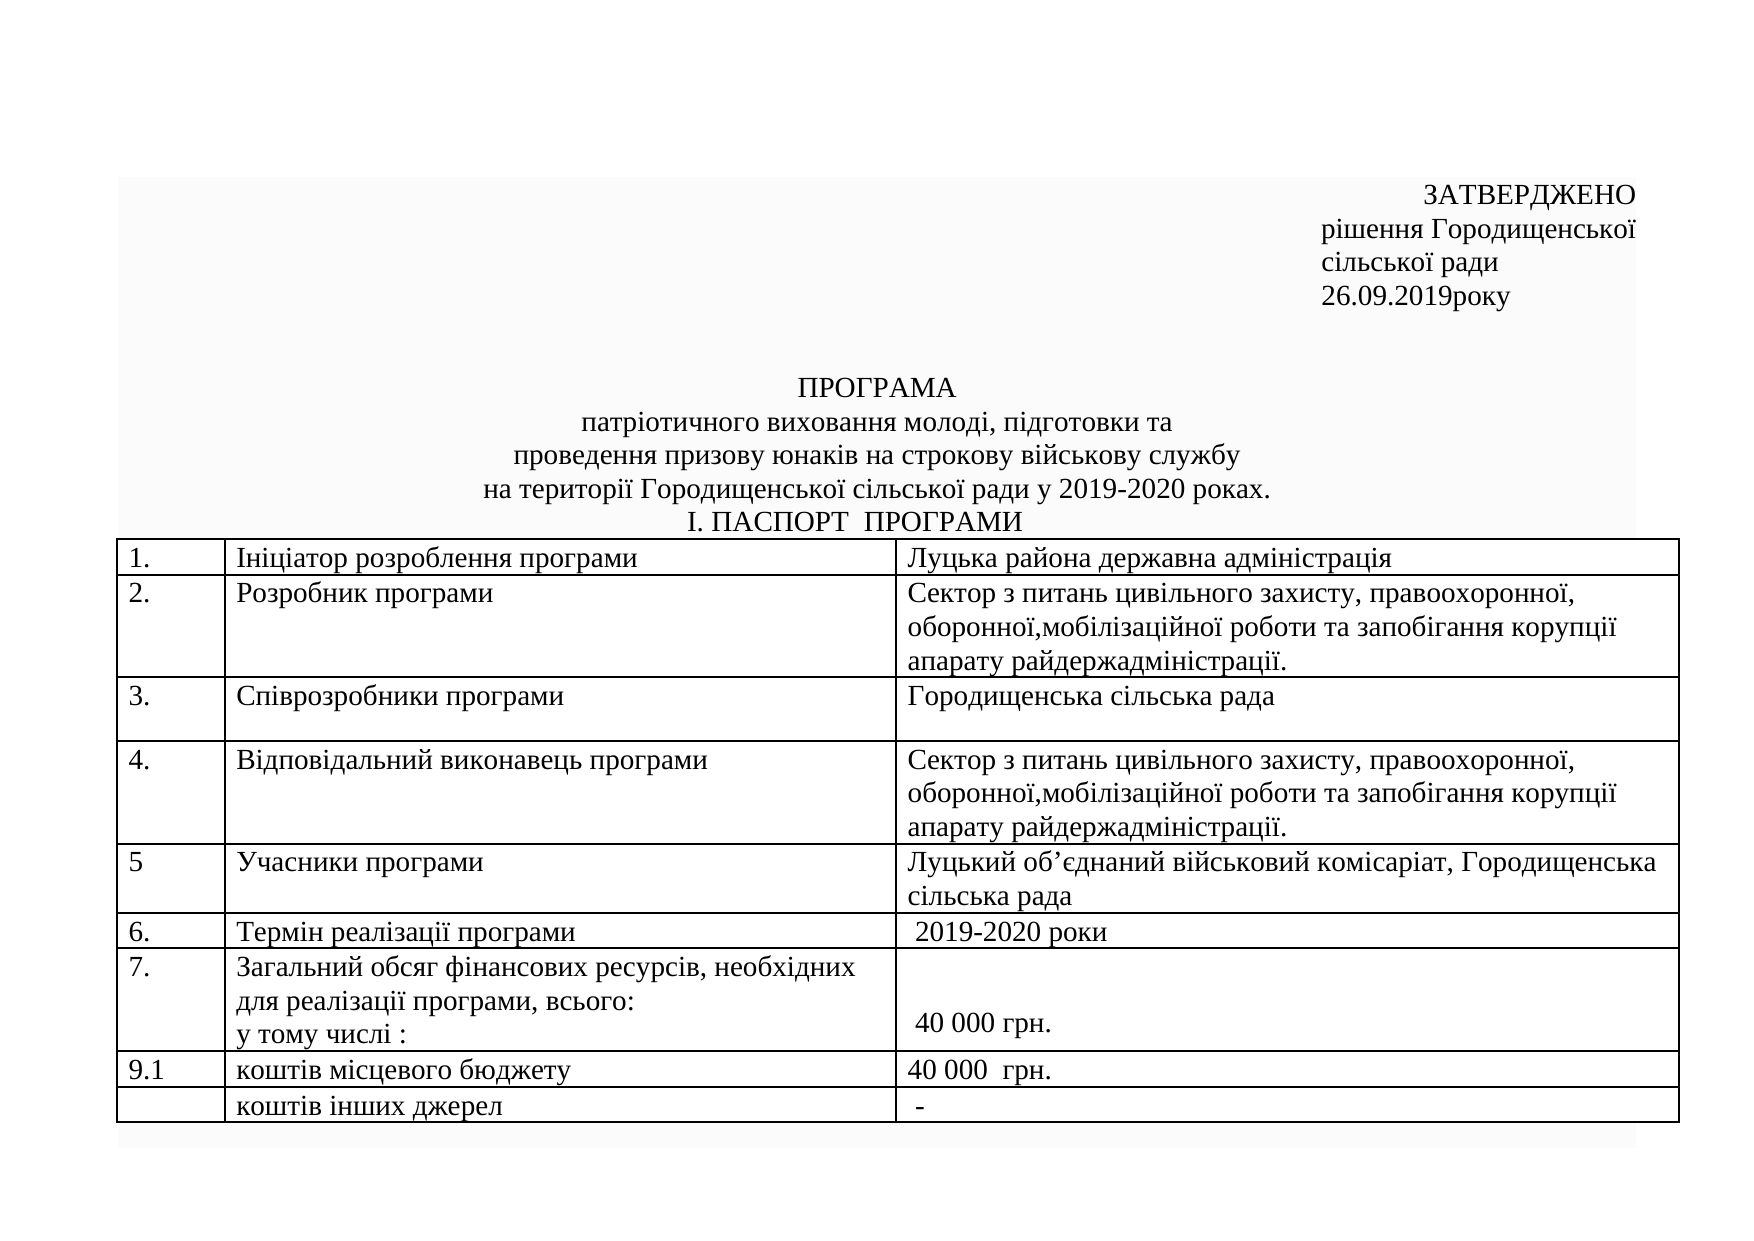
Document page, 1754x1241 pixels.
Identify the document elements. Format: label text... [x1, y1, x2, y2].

text І. ПАСПОРТ ПРОГРАМИ [118, 504, 1636, 538]
text патріотичного виховання молоді, підготовки та [118, 404, 1636, 437]
table_cell Учасники програми [226, 845, 895, 912]
table_cell Відповідальний виконавець програми [226, 742, 895, 842]
table_cell 5 [118, 845, 224, 912]
table_cell Загальний обсяг фінансових ресурсів, необхідних для реалізації програми, всього: у тому числі : [226, 949, 895, 1050]
text проведення призову юнаків на строкову військову службу [118, 437, 1636, 471]
table_cell 40 000 грн. [897, 949, 1678, 1050]
table_cell 2. [118, 576, 224, 676]
table_cell - [897, 1088, 1678, 1121]
table_cell коштів місцевого бюджету [226, 1052, 895, 1086]
table_header 1. [118, 540, 224, 573]
text на території Городищенської сільської ради у 2019-2020 роках. [118, 471, 1636, 504]
text сільської ради [118, 244, 1636, 278]
table_cell Термін реалізації програми [226, 914, 895, 947]
table_cell Городищенська сільська рада [897, 678, 1678, 740]
table_cell Луцький об’єднаний військовий комісаріат, Городищенська сільська рада [897, 845, 1678, 912]
table_cell 7. [118, 949, 224, 1050]
table_cell Сектор з питань цивільного захисту, правоохоронної, оборонної,мобілізаційної роботи та запобігання корупції апарату райдержадміністрації. [897, 576, 1678, 676]
table_cell 40 000 грн. [897, 1052, 1678, 1086]
text ПРОГРАМА [118, 370, 1636, 404]
table_header Ініціатор розроблення програми [226, 540, 895, 573]
table_cell 3. [118, 678, 224, 740]
table_cell 9.1 [118, 1052, 224, 1086]
text 26.09.2019року [118, 278, 1636, 311]
text ЗАТВЕРДЖЕНО рішення Городищенської [118, 177, 1636, 244]
table_cell [118, 1088, 224, 1121]
table_cell 6. [118, 914, 224, 947]
table_cell Співрозробники програми [226, 678, 895, 740]
table_cell 4. [118, 742, 224, 842]
table_header Луцька района державна адміністрація [897, 540, 1678, 573]
table_cell коштів інших джерел [226, 1088, 895, 1121]
table_cell Сектор з питань цивільного захисту, правоохоронної, оборонної,мобілізаційної роботи та запобігання корупції апарату райдержадміністрації. [897, 742, 1678, 842]
table_cell 2019-2020 роки [897, 914, 1678, 947]
table_cell Розробник програми [226, 576, 895, 676]
